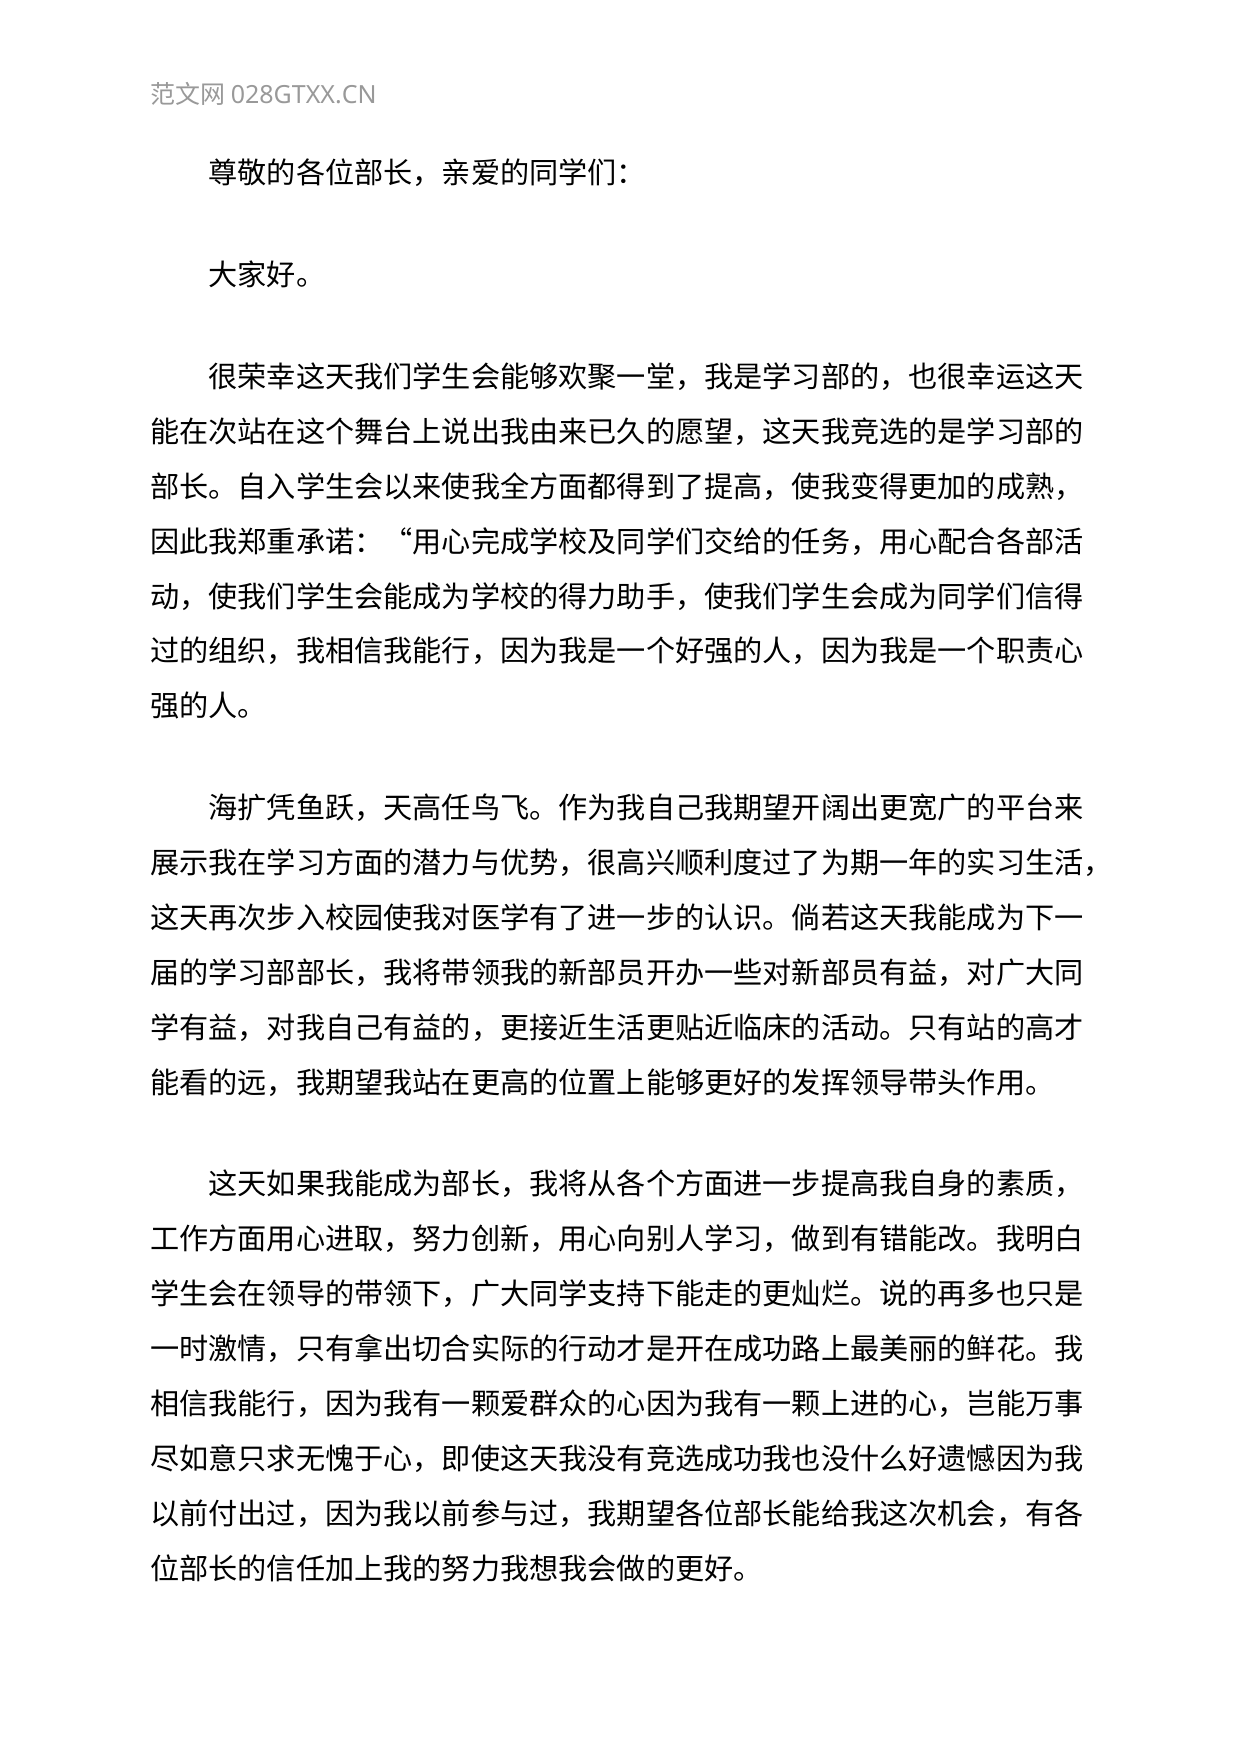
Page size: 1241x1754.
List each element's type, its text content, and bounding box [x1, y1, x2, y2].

text 海扩凭鱼跃，天高任鸟飞。作为我自己我期望开阔出更宽广的平台来展示我在学习方面的潜力与优势，很高兴顺利度过了为期一年的实习生活，这天再次步入校园使我对医学有了进一步的认识。倘若这天我能成为下一届的学习部部长，我将带领我的新部员开办一些对新部员有益，对广大同学有益，对我自己有益的，更接近生活更贴近临床的活动。只有站的高才能看的远，我期望我站在更高的位置上能够更好的发挥领导带头作用。 [150, 785, 1090, 1101]
text 大家好。 [150, 252, 1090, 294]
text 很荣幸这天我们学生会能够欢聚一堂，我是学习部的，也很幸运这天能在次站在这个舞台上说出我由来已久的愿望，这天我竞选的是学习部的部长。自入学生会以来使我全方面都得到了提高，使我变得更加的成熟，因此我郑重承诺：“用心完成学校及同学们交给的任务，用心配合各部活动，使我们学生会能成为学校的得力助手，使我们学生会成为同学们信得过的组织，我相信我能行，因为我是一个好强的人，因为我是一个职责心强的人。 [150, 353, 1090, 725]
text 这天如果我能成为部长，我将从各个方面进一步提高我自身的素质，工作方面用心进取，努力创新，用心向别人学习，做到有错能改。我明白学生会在领导的带领下，广大同学支持下能走的更灿烂。说的再多也只是一时激情，只有拿出切合实际的行动才是开在成功路上最美丽的鲜花。我相信我能行，因为我有一颗爱群众的心因为我有一颗上进的心，岂能万事尽如意只求无愧于心，即使这天我没有竞选成功我也没什么好遗憾因为我以前付出过，因为我以前参与过，我期望各位部长能给我这次机会，有各位部长的信任加上我的努力我想我会做的更好。 [150, 1161, 1090, 1587]
text 尊敬的各位部长，亲爱的同学们： [150, 150, 1090, 192]
